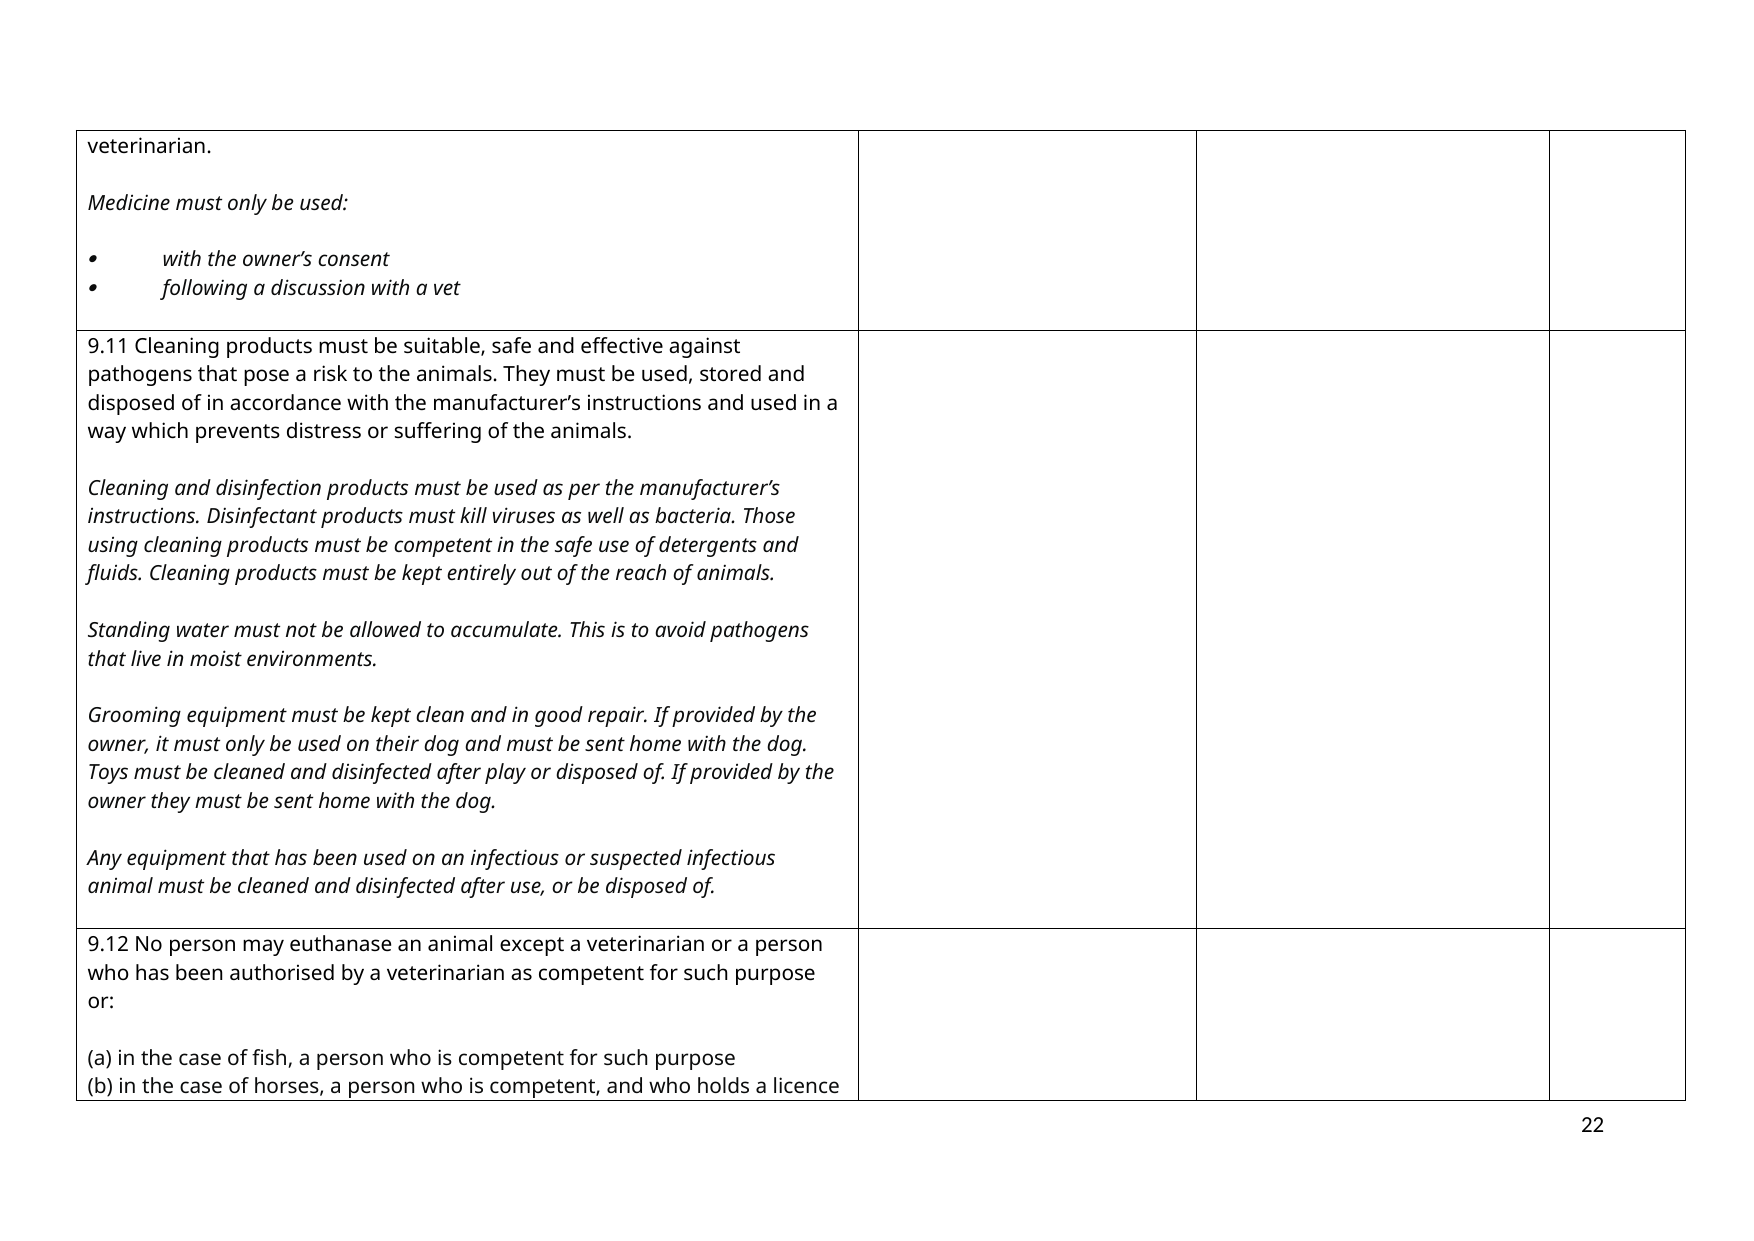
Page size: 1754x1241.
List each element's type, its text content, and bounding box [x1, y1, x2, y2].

table_cell [859, 929, 1196, 1100]
table_cell [1197, 331, 1549, 928]
table_cell [859, 331, 1196, 928]
table_cell 9.11 Cleaning products must be suitable, safe and effective against pathogens that pose a risk to the animals. They must be used, stored and disposed of in accordance with the manufacturer’s instructions and used in a way which prevents distress or suffering of the animals. Cleaning and disinfection products must be used as per the manufacturer’s instructions. Disinfectant products must kill viruses as well as bacteria. Those using cleaning products must be competent in the safe use of detergents and fluids. Cleaning products must be kept entirely out of the reach of animals. Standing water must not be allowed to accumulate. This is to avoid pathogens that live in moist environments. Grooming equipment must be kept clean and in good repair. If provided by the owner, it must only be used on their dog and must be sent home with the dog. Toys must be cleaned and disinfected after play or disposed of. If provided by the owner they must be sent home with the dog. Any equipment that has been used on an infectious or suspected infectious animal must be cleaned and disinfected after use, or be disposed of. [77, 331, 858, 928]
table_cell [859, 131, 1196, 330]
table_cell [1550, 331, 1685, 928]
table_cell [1550, 131, 1685, 330]
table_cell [77, 929, 858, 1100]
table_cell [77, 131, 858, 330]
table_cell [1197, 131, 1549, 330]
table_cell [1550, 929, 1685, 1100]
table_cell [1197, 929, 1549, 1100]
